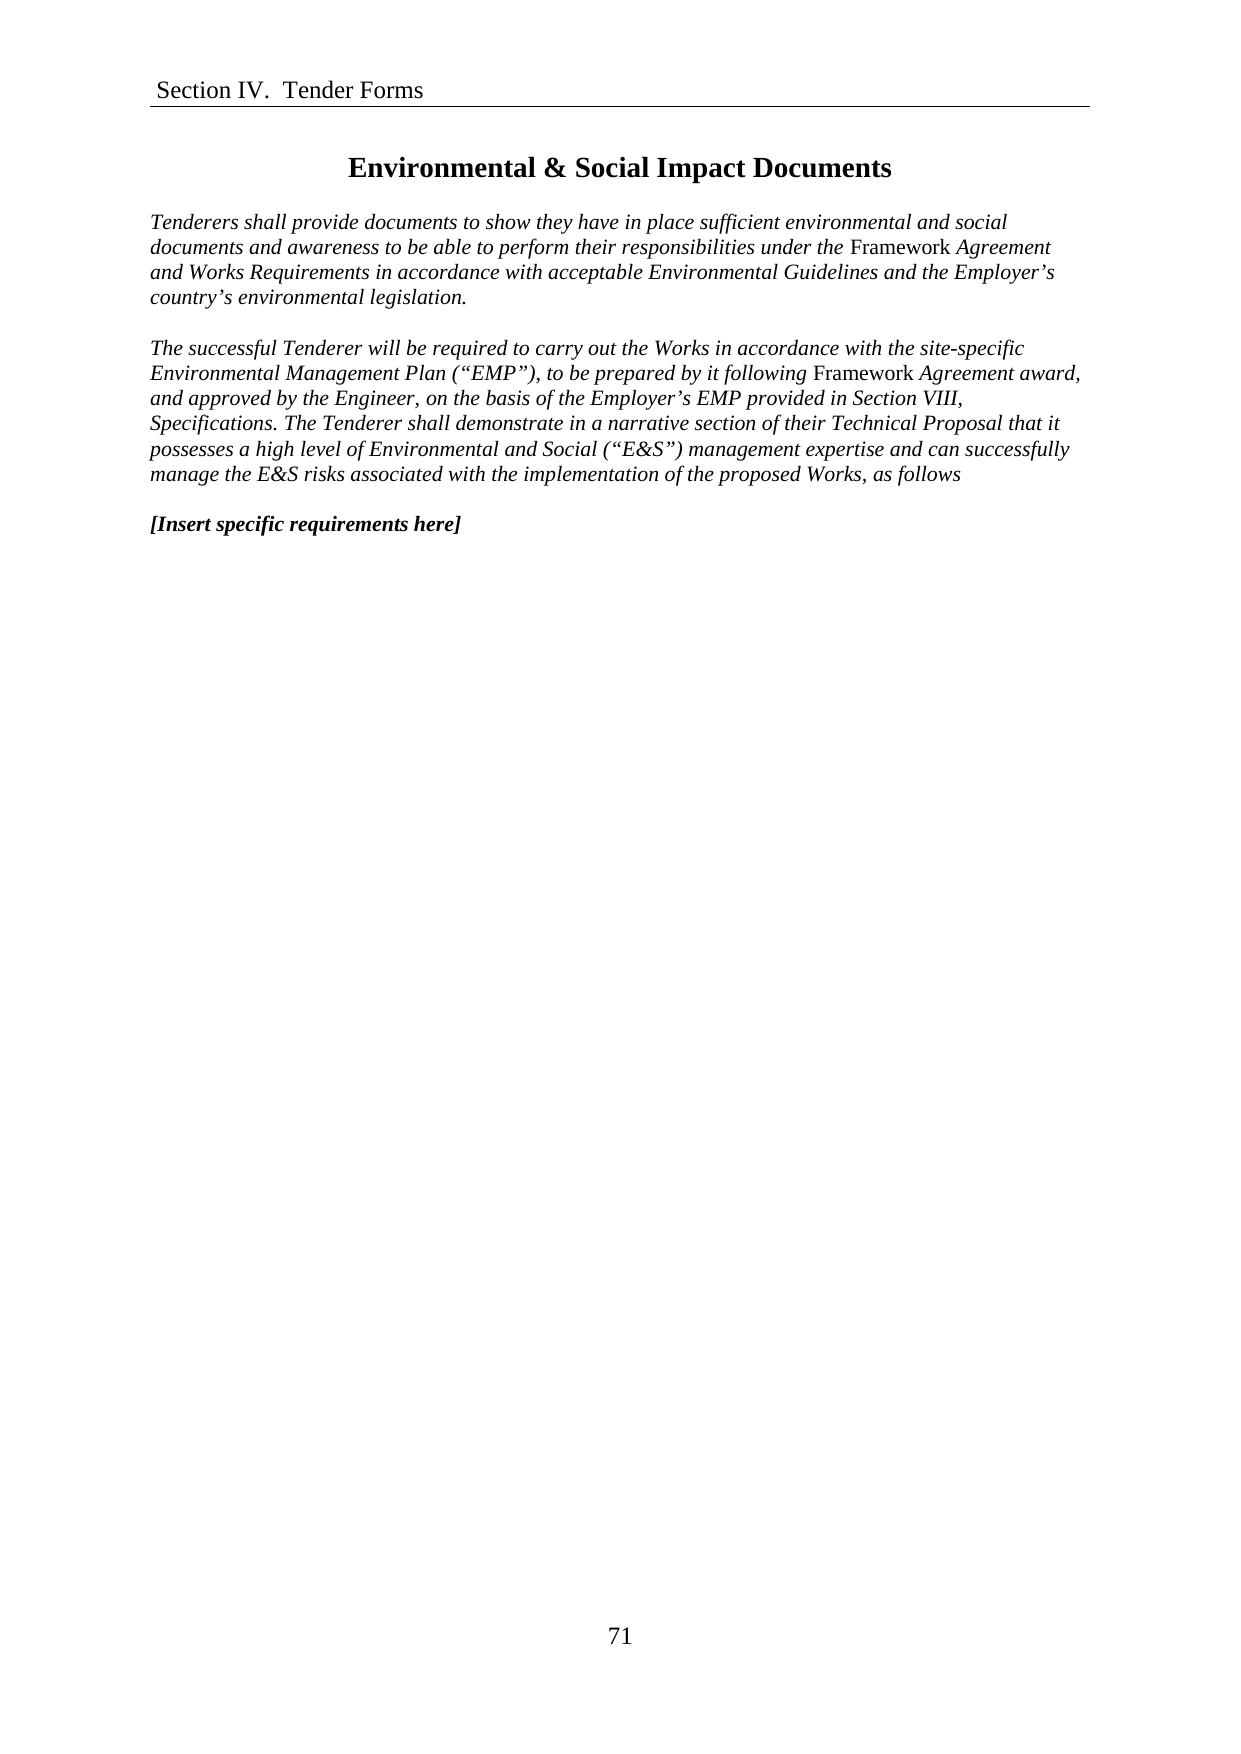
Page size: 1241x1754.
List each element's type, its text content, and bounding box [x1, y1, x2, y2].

text [Insert specific requirements here] [150, 511, 1090, 536]
text The successful Tenderer will be required to carry out the Works in accordance with the site-specific Environmental Management Plan (“EMP”), to be prepared by it following Framework Agreement award, and approved by the Engineer, on the basis of the Employer’s EMP provided in Section VIII, Specifications. The Tenderer shall demonstrate in a narrative section of their Technical Proposal that it possesses a high level of Environmental and Social (“E&S”) management expertise and can successfully manage the E&S risks associated with the implementation of the proposed Works, as follows [150, 335, 1090, 486]
text Tenderers shall provide documents to show they have in place sufficient environmental and social documents and awareness to be able to perform their responsibilities under the Framework Agreement and Works Requirements in accordance with acceptable Environmental Guidelines and the Employer’s country’s environmental legislation. [150, 209, 1090, 309]
text Environmental & Social Impact Documents [150, 150, 1090, 183]
